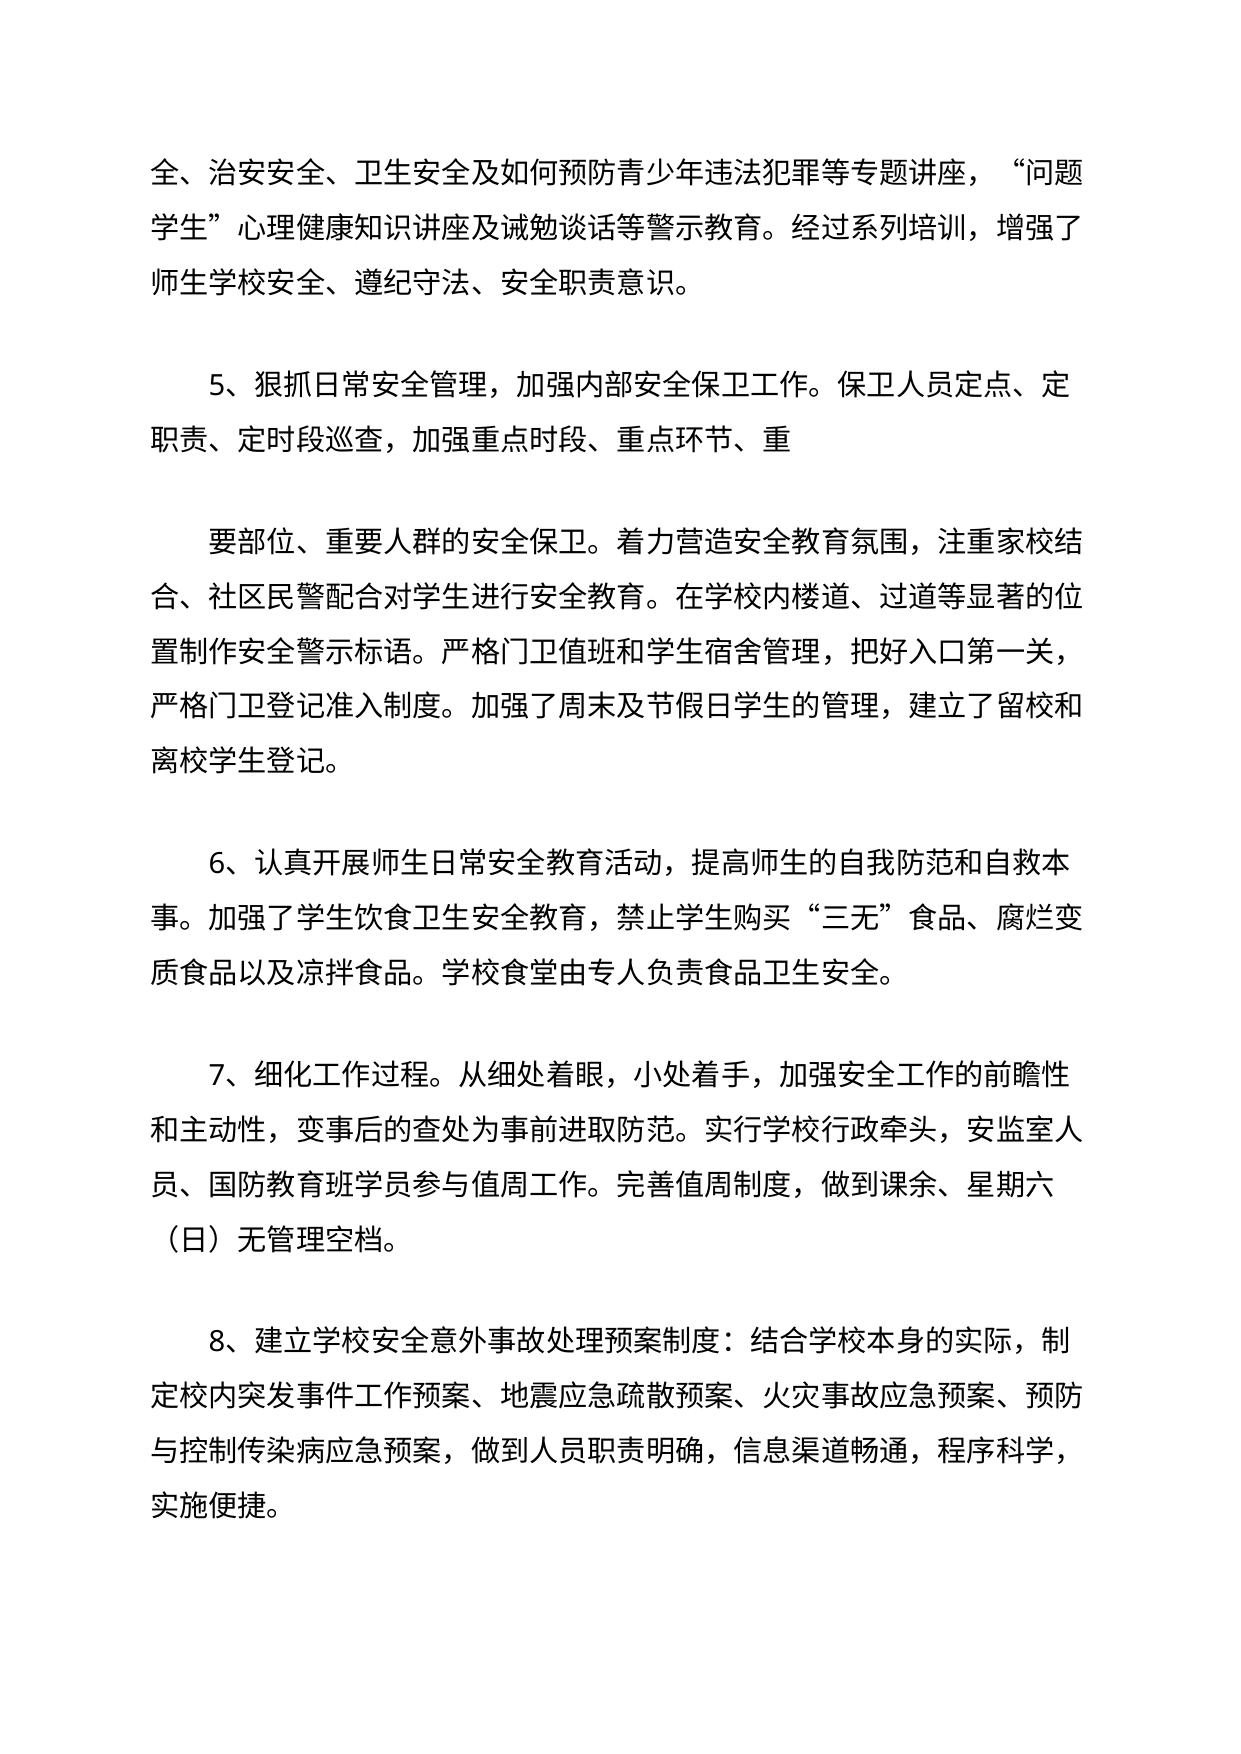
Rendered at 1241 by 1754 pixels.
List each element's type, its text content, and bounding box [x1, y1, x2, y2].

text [150, 150, 1090, 302]
text 要部位、重要人群的安全保卫。着力营造安全教育氛围，注重家校结合、社区民警配合对学生进行安全教育。在学校内楼道、过道等显著的位置制作安全警示标语。严格门卫值班和学生宿舍管理，把好入口第一关，严格门卫登记准入制度。加强了周末及节假日学生的管理，建立了留校和离校学生登记。 [150, 518, 1090, 780]
text 6、认真开展师生日常安全教育活动，提高师生的自我防范和自救本事。加强了学生饮食卫生安全教育，禁止学生购买“三无”食品、腐烂变质食品以及凉拌食品。学校食堂由专人负责食品卫生安全。 [150, 840, 1090, 992]
text 5、狠抓日常安全管理，加强内部安全保卫工作。保卫人员定点、定职责、定时段巡查，加强重点时段、重点环节、重 [150, 362, 1090, 459]
text 7、细化工作过程。从细处着眼，小处着手，加强安全工作的前瞻性和主动性，变事后的查处为事前进取防范。实行学校行政牵头，安监室人员、国防教育班学员参与值周工作。完善值周制度，做到课余、星期六（日）无管理空档。 [150, 1051, 1090, 1258]
text 8、建立学校安全意外事故处理预案制度：结合学校本身的实际，制定校内突发事件工作预案、地震应急疏散预案、火灾事故应急预案、预防与控制传染病应急预案，做到人员职责明确，信息渠道畅通，程序科学，实施便捷。 [150, 1318, 1090, 1525]
